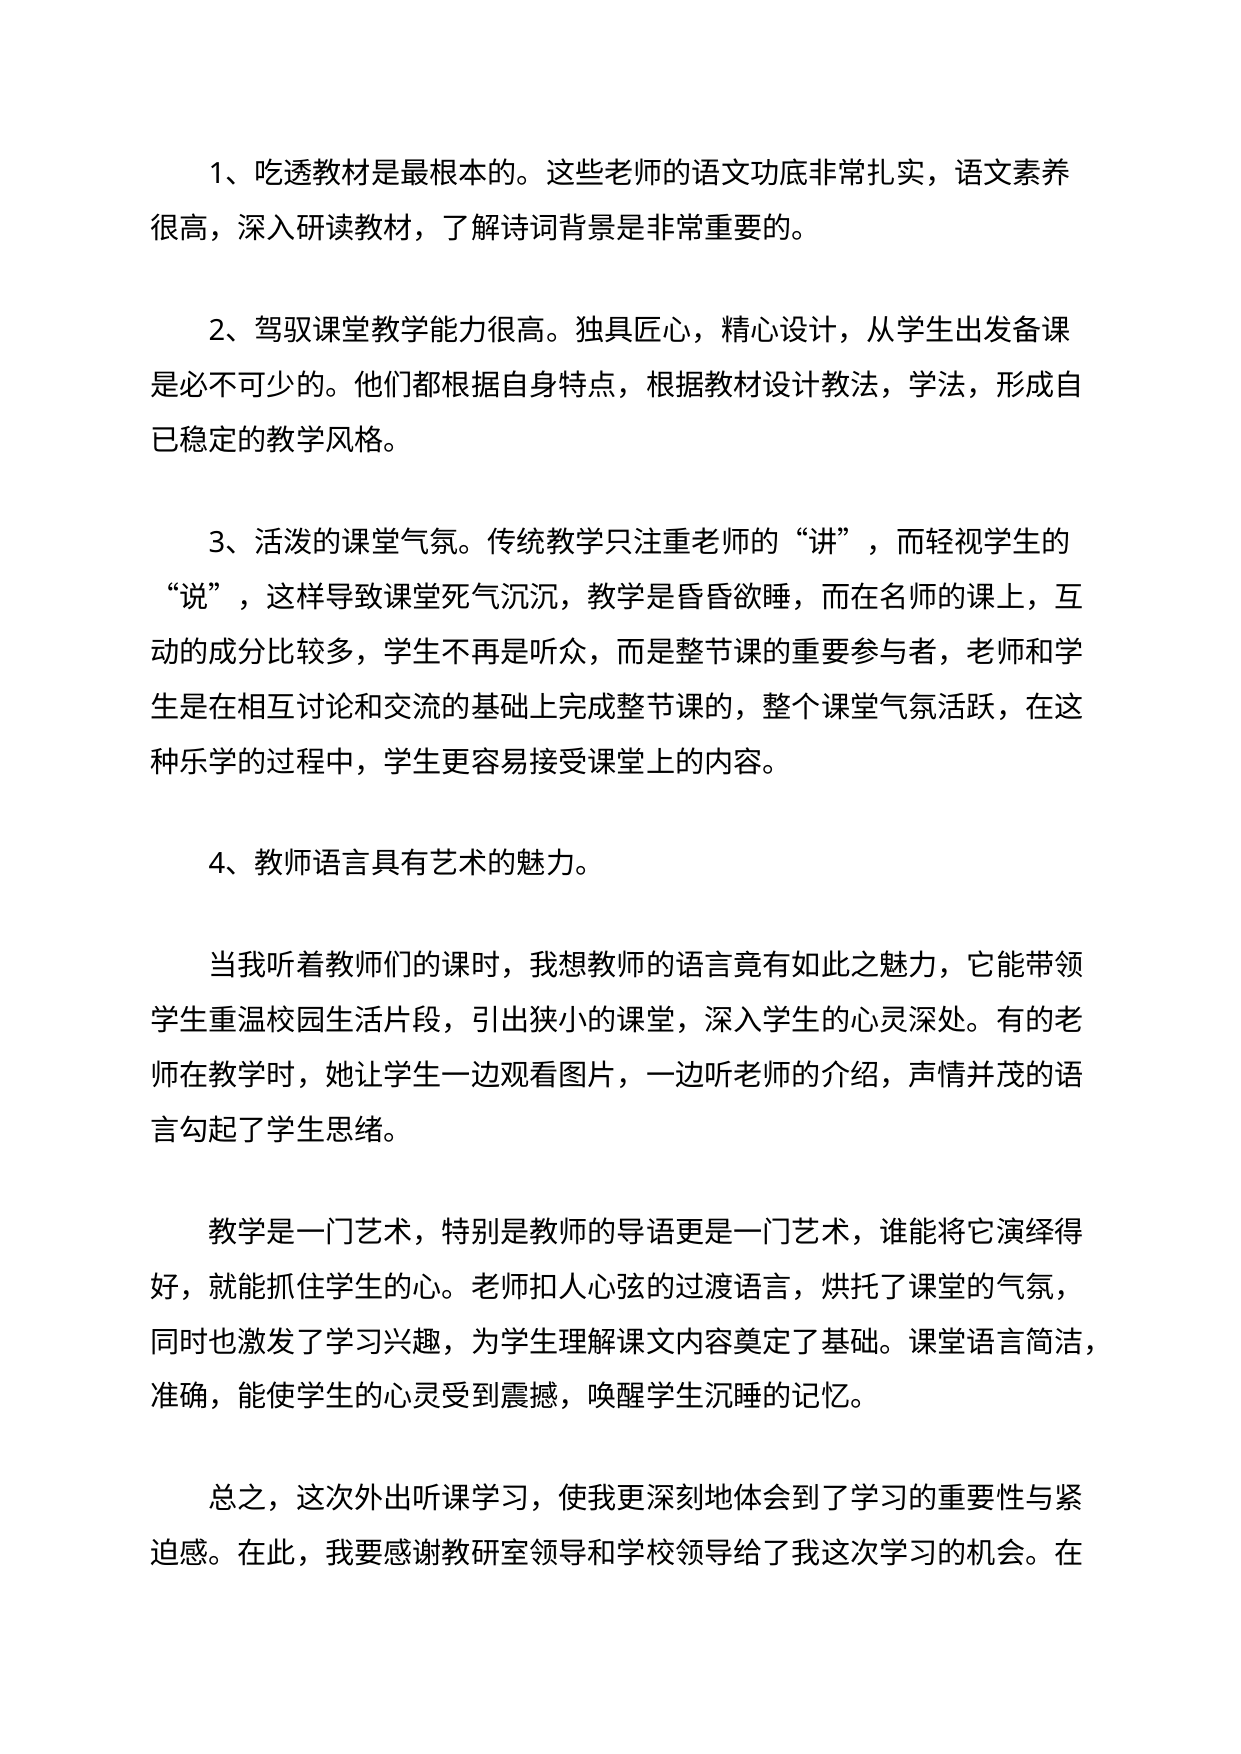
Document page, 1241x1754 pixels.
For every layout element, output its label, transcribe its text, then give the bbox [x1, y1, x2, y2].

text 4、教师语言具有艺术的魅力。 [150, 840, 1090, 882]
text 2、驾驭课堂教学能力很高。独具匠心，精心设计，从学生出发备课是必不可少的。他们都根据自身特点，根据教材设计教法，学法，形成自已稳定的教学风格。 [150, 307, 1090, 459]
text 1、吃透教材是最根本的。这些老师的语文功底非常扎实，语文素养很高，深入研读教材，了解诗词背景是非常重要的。 [150, 150, 1090, 247]
text 当我听着教师们的课时，我想教师的语言竟有如此之魅力，它能带领学生重温校园生活片段，引出狭小的课堂，深入学生的心灵深处。有的老师在教学时，她让学生一边观看图片，一边听老师的介绍，声情并茂的语言勾起了学生思绪。 [150, 942, 1090, 1149]
text 3、活泼的课堂气氛。传统教学只注重老师的“讲”，而轻视学生的“说”，这样导致课堂死气沉沉，教学是昏昏欲睡，而在名师的课上，互动的成分比较多，学生不再是听众，而是整节课的重要参与者，老师和学生是在相互讨论和交流的基础上完成整节课的，整个课堂气氛活跃，在这种乐学的过程中，学生更容易接受课堂上的内容。 [150, 518, 1090, 780]
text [150, 1475, 1090, 1572]
text 教学是一门艺术，特别是教师的导语更是一门艺术，谁能将它演绎得好，就能抓住学生的心。老师扣人心弦的过渡语言，烘托了课堂的气氛，同时也激发了学习兴趣，为学生理解课文内容奠定了基础。课堂语言简洁，准确，能使学生的心灵受到震撼，唤醒学生沉睡的记忆。 [150, 1208, 1090, 1415]
